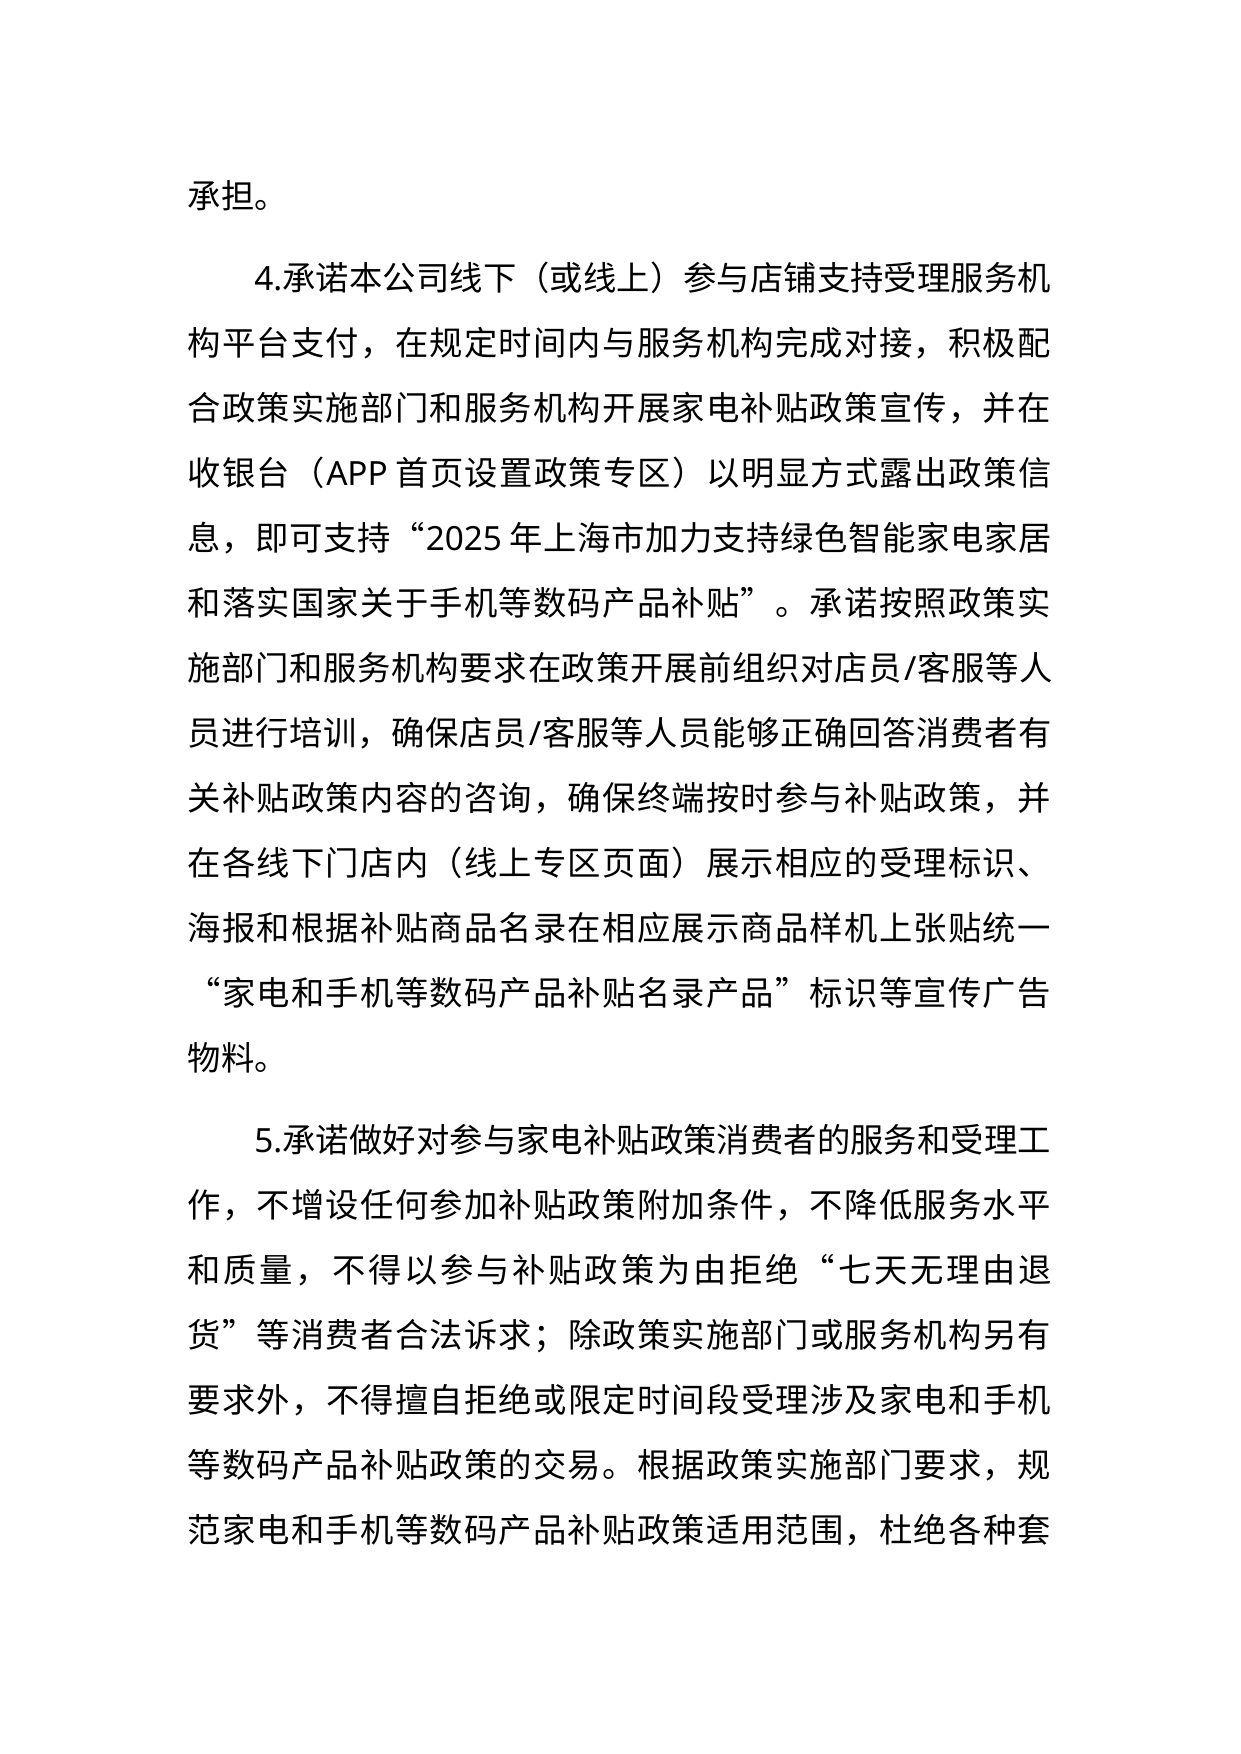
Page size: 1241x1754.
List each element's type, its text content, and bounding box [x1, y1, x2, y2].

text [187, 1105, 1053, 1560]
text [187, 162, 1053, 227]
text 4.承诺本公司线下（或线上）参与店铺支持受理服务机构平台支付，在规定时间内与服务机构完成对接，积极配合政策实施部门和服务机构开展家电补贴政策宣传，并在收银台（APP首页设置政策专区）以明显方式露出政策信息，即可支持“2025年上海市加力支持绿色智能家电家居和落实国家关于手机等数码产品补贴”。承诺按照政策实施部门和服务机构要求在政策开展前组织对店员/客服等人员进行培训，确保店员/客服等人员能够正确回答消费者有关补贴政策内容的咨询，确保终端按时参与补贴政策，并在各线下门店内（线上专区页面）展示相应的受理标识、海报和根据补贴商品名录在相应展示商品样机上张贴统一“家电和手机等数码产品补贴名录产品”标识等宣传广告物料。 [187, 244, 1053, 1089]
